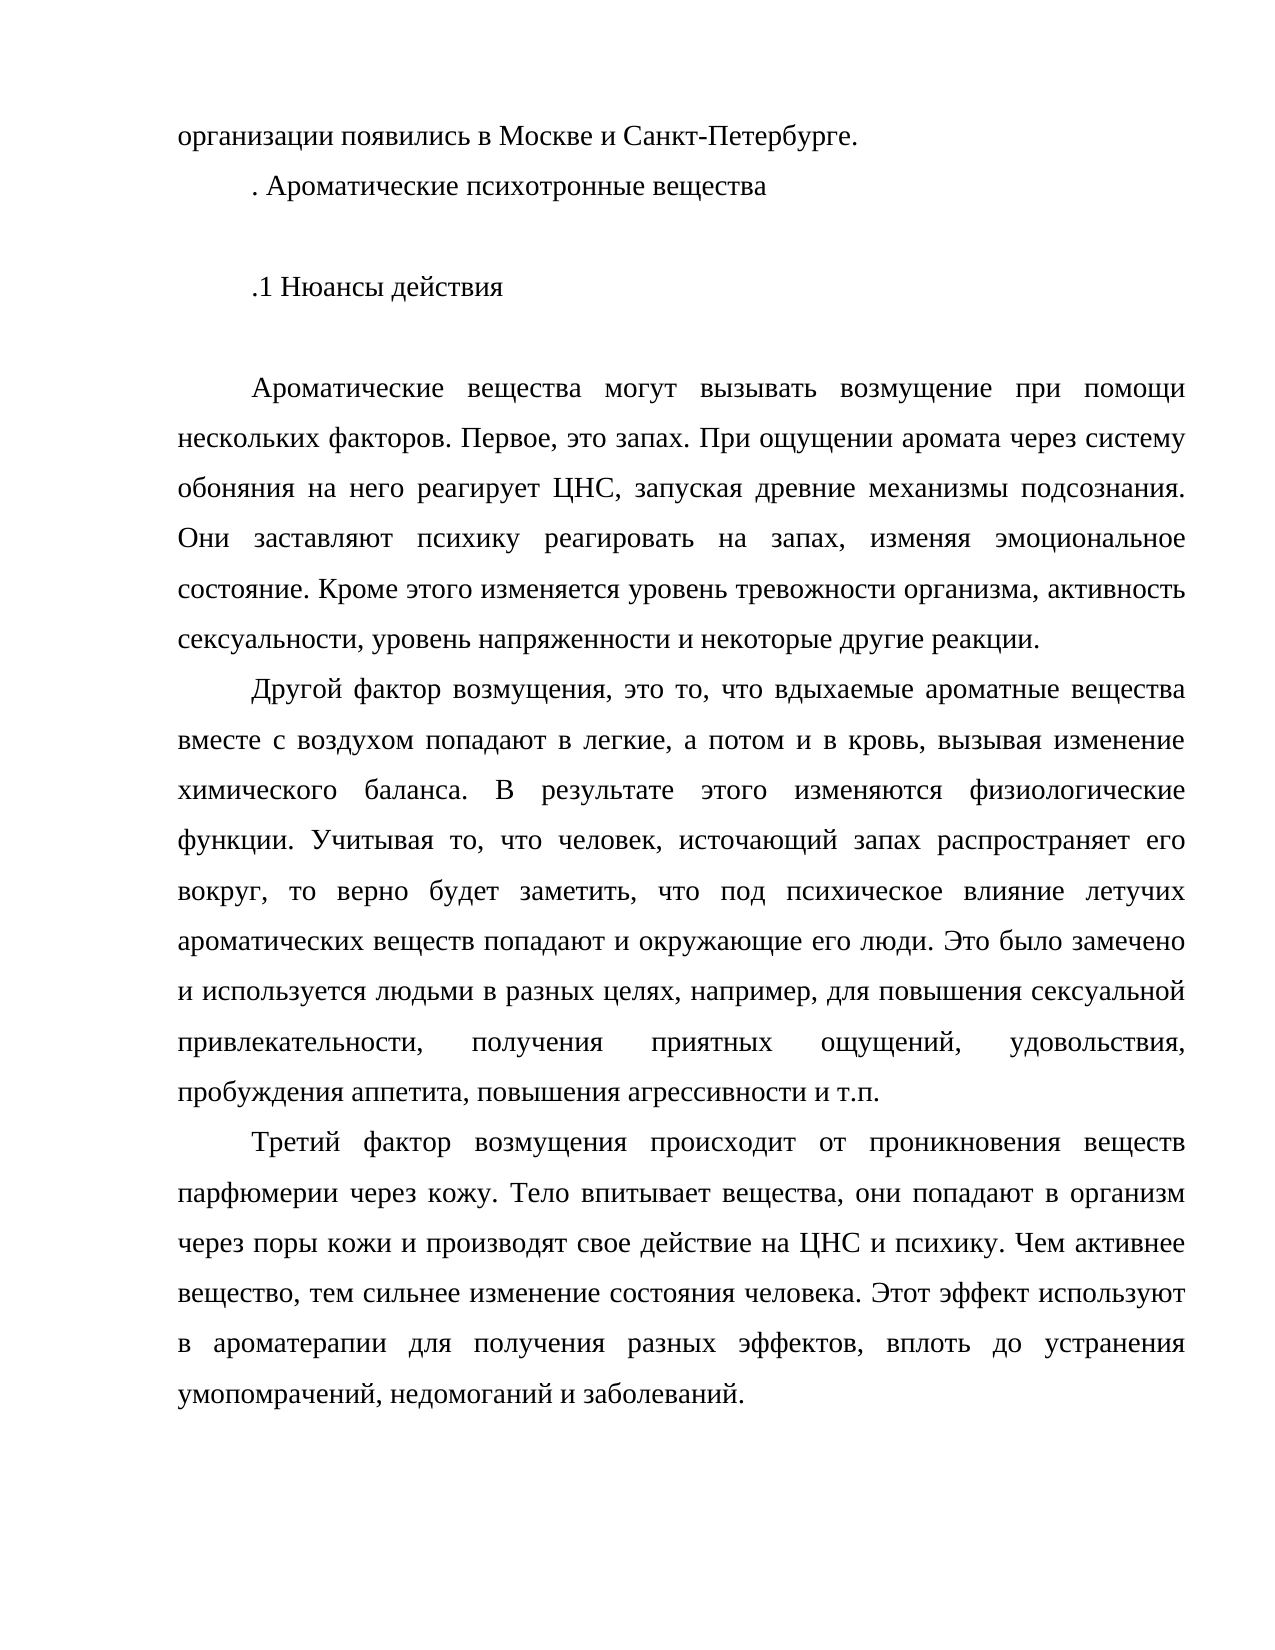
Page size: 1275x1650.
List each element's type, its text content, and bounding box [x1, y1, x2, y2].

text .1 Нюансы действия [177, 269, 1186, 303]
text Третий фактор возмущения происходит от проникновения веществ парфюмерии через кожу. Тело впитывает вещества, они попадают в организм через поры кожи и производят свое действие на ЦНС и психику. Чем активнее вещество, тем сильнее изменение состояния человека. Этот эффект используют в ароматерапии для получения разных эффектов, вплоть до устранения умопомрачений, недомоганий и заболеваний. [177, 1124, 1186, 1409]
text Ароматические вещества могут вызывать возмущение при помощи нескольких факторов. Первое, это запах. При ощущении аромата через систему обоняния на него реагирует ЦНС, запуская древние механизмы подсознания. Они заставляют психику реагировать на запах, изменяя эмоциональное состояние. Кроме этого изменяется уровень тревожности организма, активность сексуальности, уровень напряженности и некоторые другие реакции. [177, 370, 1186, 655]
text Другой фактор возмущения, это то, что вдыхаемые ароматные вещества вместе с воздухом попадают в легкие, а потом и в кровь, вызывая изменение химического баланса. В результате этого изменяются физиологические функции. Учитывая то, что человек, источающий запах распространяет его вокруг, то верно будет заметить, что под психическое влияние летучих ароматических веществ попадают и окружающие его люди. Это было замечено и используется людьми в разных целях, например, для повышения сексуальной привлекательности, получения приятных ощущений, удовольствия, пробуждения аппетита, повышения агрессивности и т.п. [177, 672, 1186, 1108]
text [177, 118, 1186, 152]
text . Ароматические психотронные вещества [177, 168, 1186, 202]
